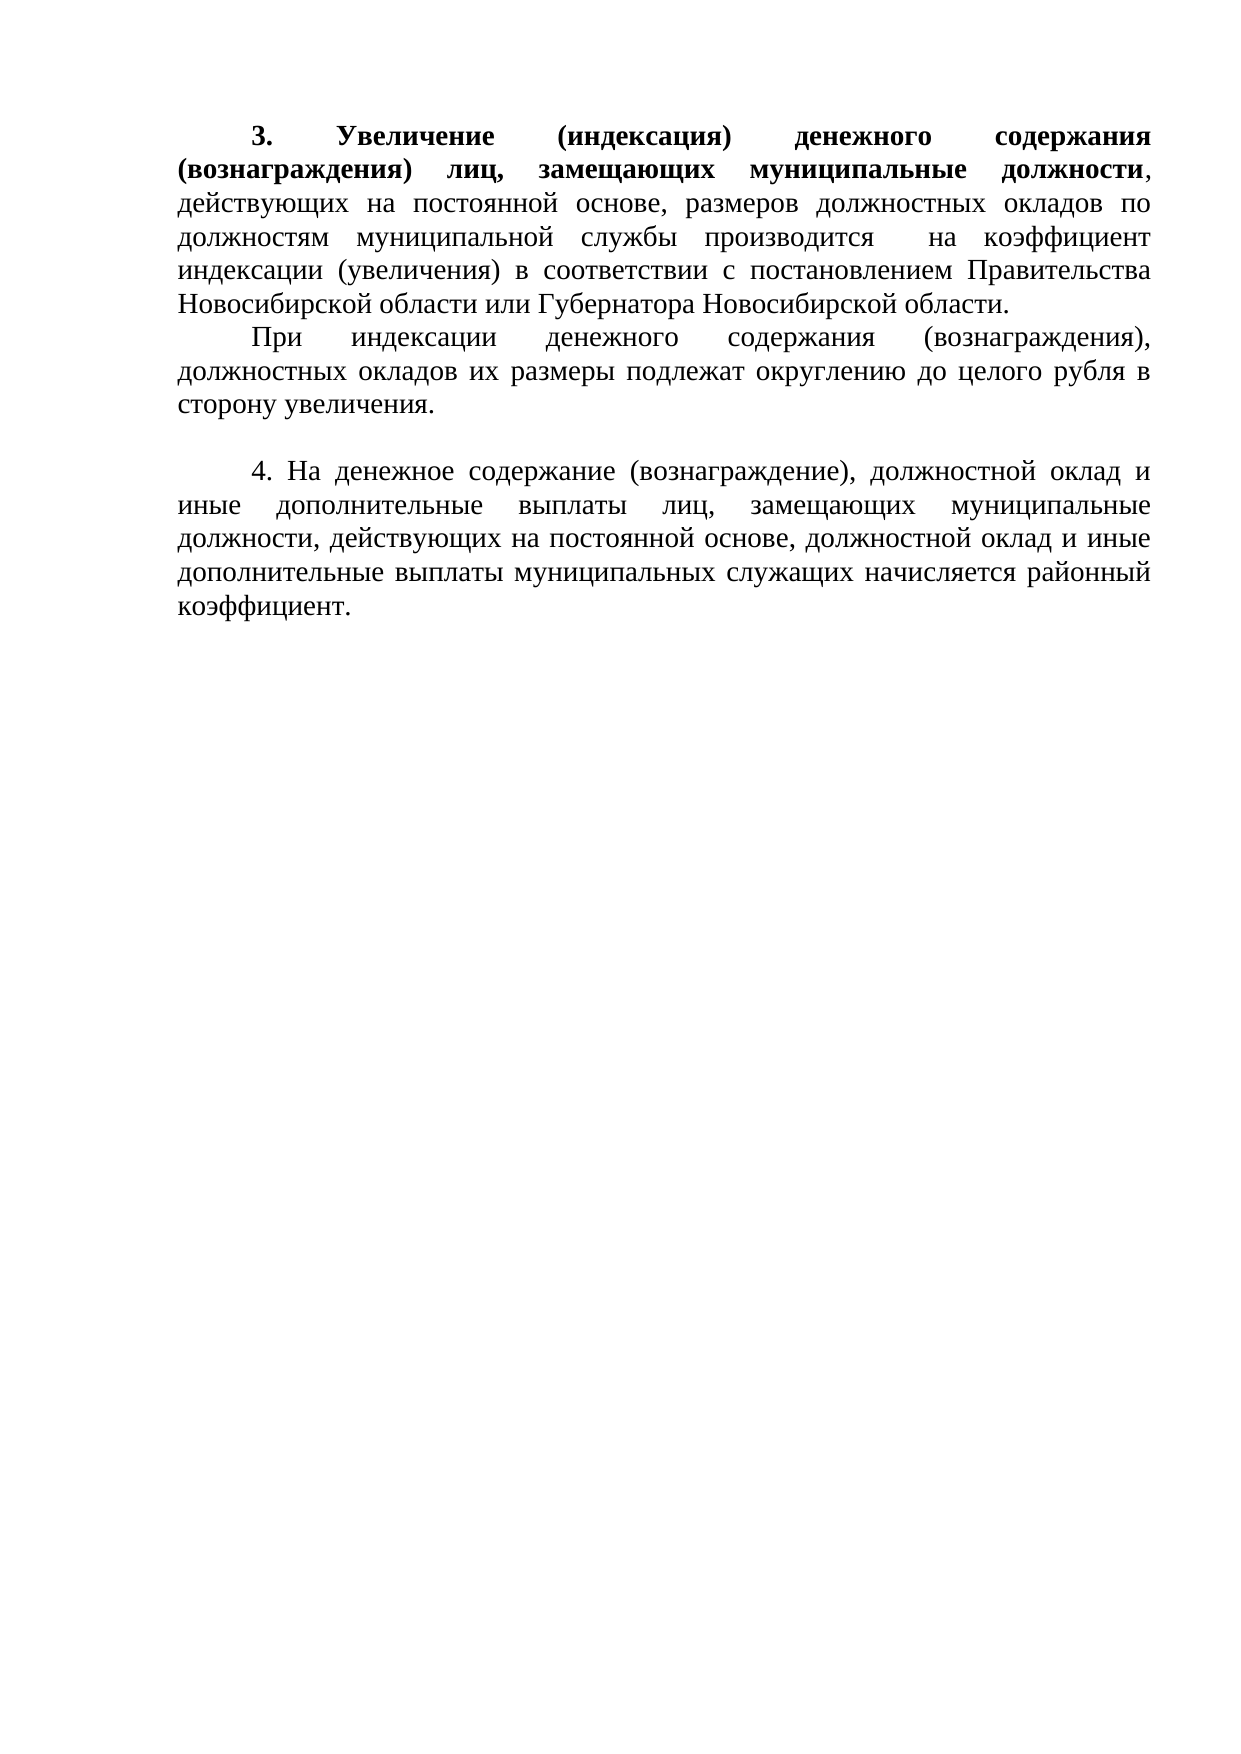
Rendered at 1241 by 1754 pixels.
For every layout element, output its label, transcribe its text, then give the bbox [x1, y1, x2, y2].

text 4. На денежное содержание (вознаграждение), должностной оклад и иные дополнительные выплаты лиц, замещающих муниципальные должности, действующих на постоянной основе, должностной оклад и иные дополнительные выплаты муниципальных служащих начисляется районный коэффициент. [177, 453, 1152, 621]
text При индексации денежного содержания (вознаграждения), должностных окладов их размеры подлежат округлению до целого рубля в сторону увеличения. [177, 319, 1152, 420]
text 3. Увеличение (индексация) денежного содержания (вознаграждения) лиц, замещающих муниципальные должности, действующих на постоянной основе, размеров должностных окладов по должностям муниципальной службы производится на коэффициент индексации (увеличения) в соответствии с постановлением Правительства Новосибирской области или Губернатора Новосибирской области. [177, 118, 1152, 319]
